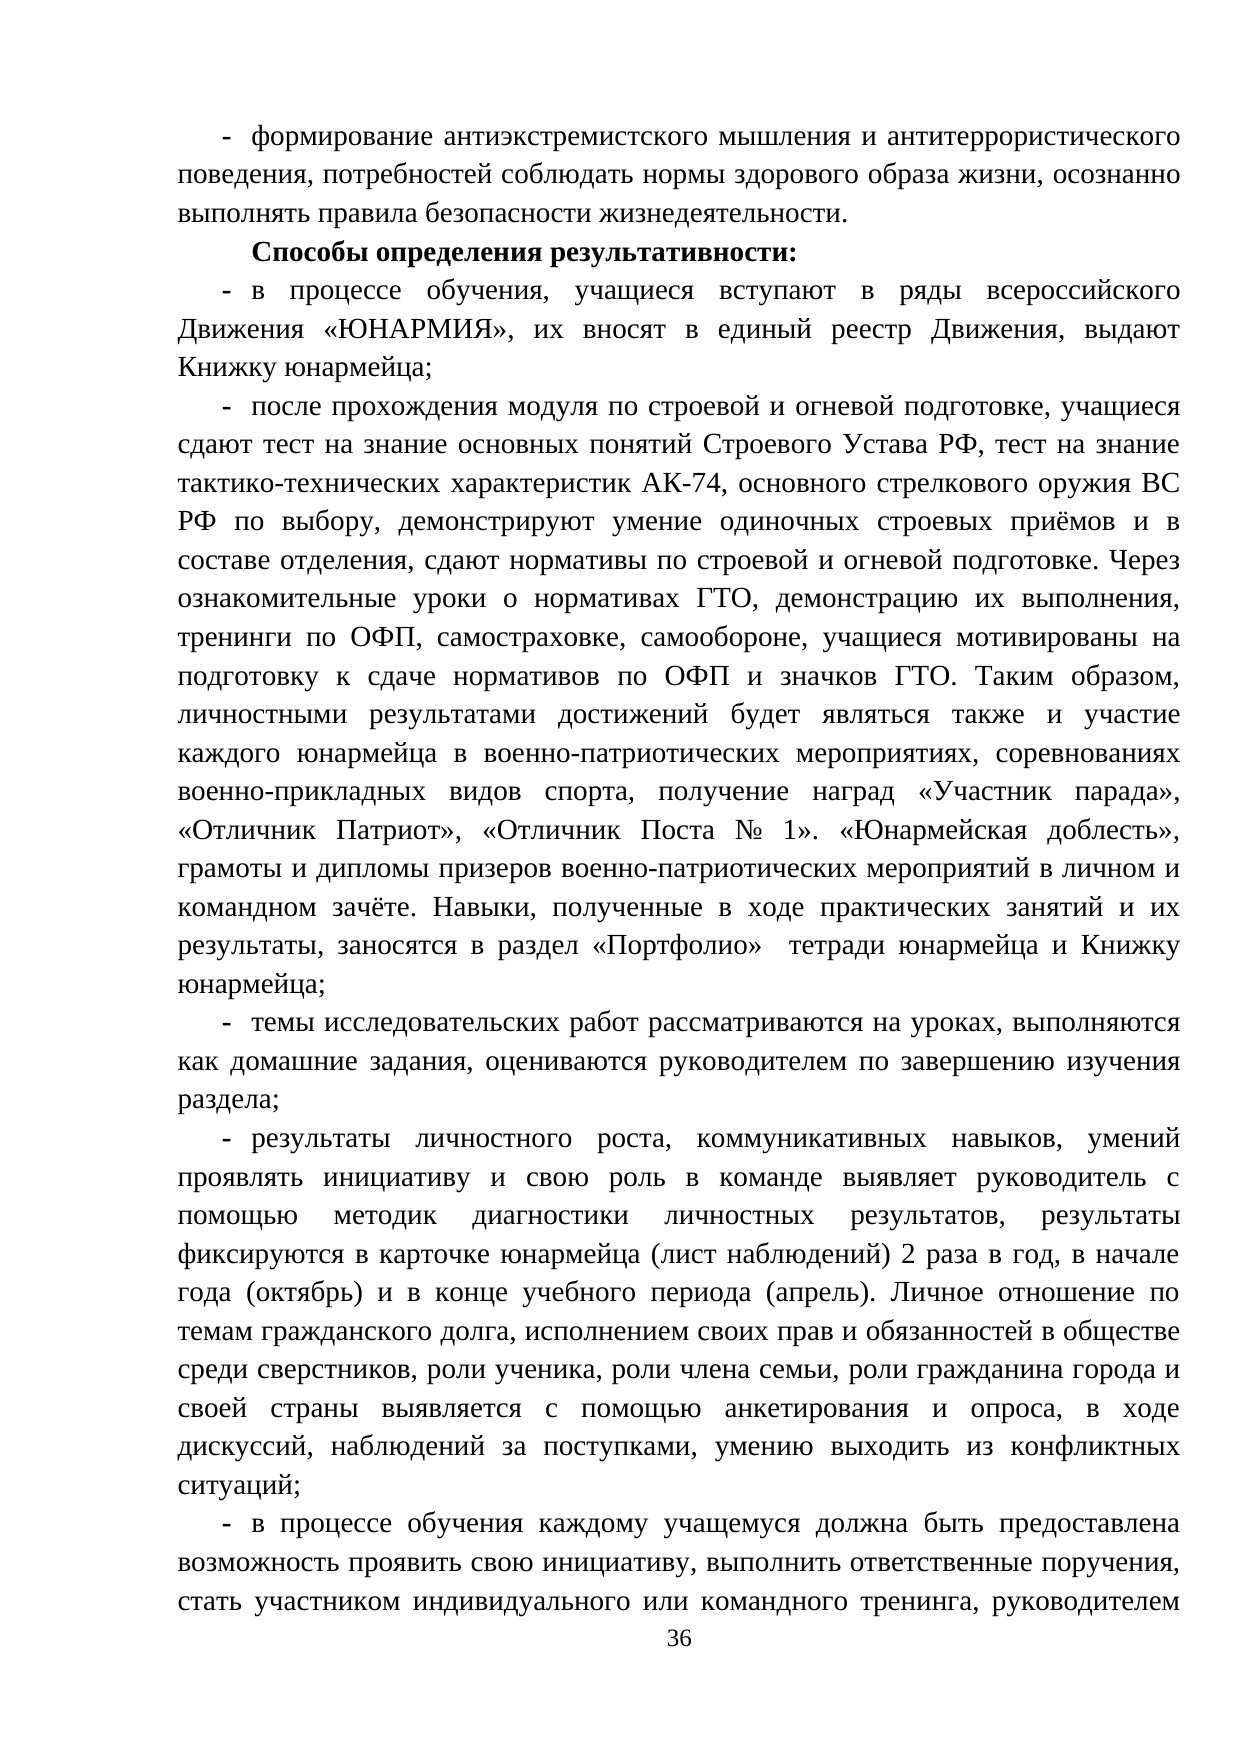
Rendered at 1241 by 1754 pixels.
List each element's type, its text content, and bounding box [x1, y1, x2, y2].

list результаты личностного роста, коммуникативных навыков, умений проявлять инициативу и свою роль в команде выявляет руководитель с помощью методик диагностики личностных результатов, результаты фиксируются в карточке юнармейца (лист наблюдений) 2 раза в год, в начале года (октябрь) и в конце учебного периода (апрель). Личное отношение по темам гражданского долга, исполнением своих прав и обязанностей в обществе среди сверстников, роли ученика, роли члена семьи, роли гражданина города и своей страны выявляется с помощью анкетирования и опроса, в ходе дискуссий, наблюдений за поступками, умению выходить из конфликтных ситуаций; [177, 1120, 1181, 1501]
list формирование антиэкстремистского мышления и антитеррористического поведения, потребностей соблюдать нормы здорового образа жизни, осознанно выполнять правила безопасности жизнедеятельности. [177, 118, 1181, 229]
list в процессе обучения, учащиеся вступают в ряды всероссийского Движения «ЮНАРМИЯ», их вносят в единый реестр Движения, выдают Книжку юнармейца; [177, 272, 1181, 383]
text Способы определения результативности: [177, 234, 1181, 267]
list после прохождения модуля по строевой и огневой подготовке, учащиеся сдают тест на знание основных понятий Строевого Устава РФ, тест на знание тактико-технических характеристик АК-74, основного стрелкового оружия ВС РФ по выбору, демонстрируют умение одиночных строевых приёмов и в составе отделения, сдают нормативы по строевой и огневой подготовке. Через ознакомительные уроки о нормативах ГТО, демонстрацию их выполнения, тренинги по ОФП, самостраховке, самообороне, учащиеся мотивированы на подготовку к сдаче нормативов по ОФП и значков ГТО. Таким образом, личностными результатами достижений будет являться также и участие каждого юнармейца в военно-патриотических мероприятиях, соревнованиях военно-прикладных видов спорта, получение наград «Участник парада», «Отличник Патриот», «Отличник Поста № 1». «Юнармейская доблесть», грамоты и дипломы призеров военно-патриотических мероприятий в личном и командном зачёте. Навыки, полученные в ходе практических занятий и их результаты, заносятся в раздел «Портфолио» тетради юнармейца и Книжку юнармейца; [177, 388, 1181, 999]
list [177, 1506, 1181, 1616]
list темы исследовательских работ рассматриваются на уроках, выполняются как домашние задания, оцениваются руководителем по завершению изучения раздела; [177, 1004, 1181, 1115]
